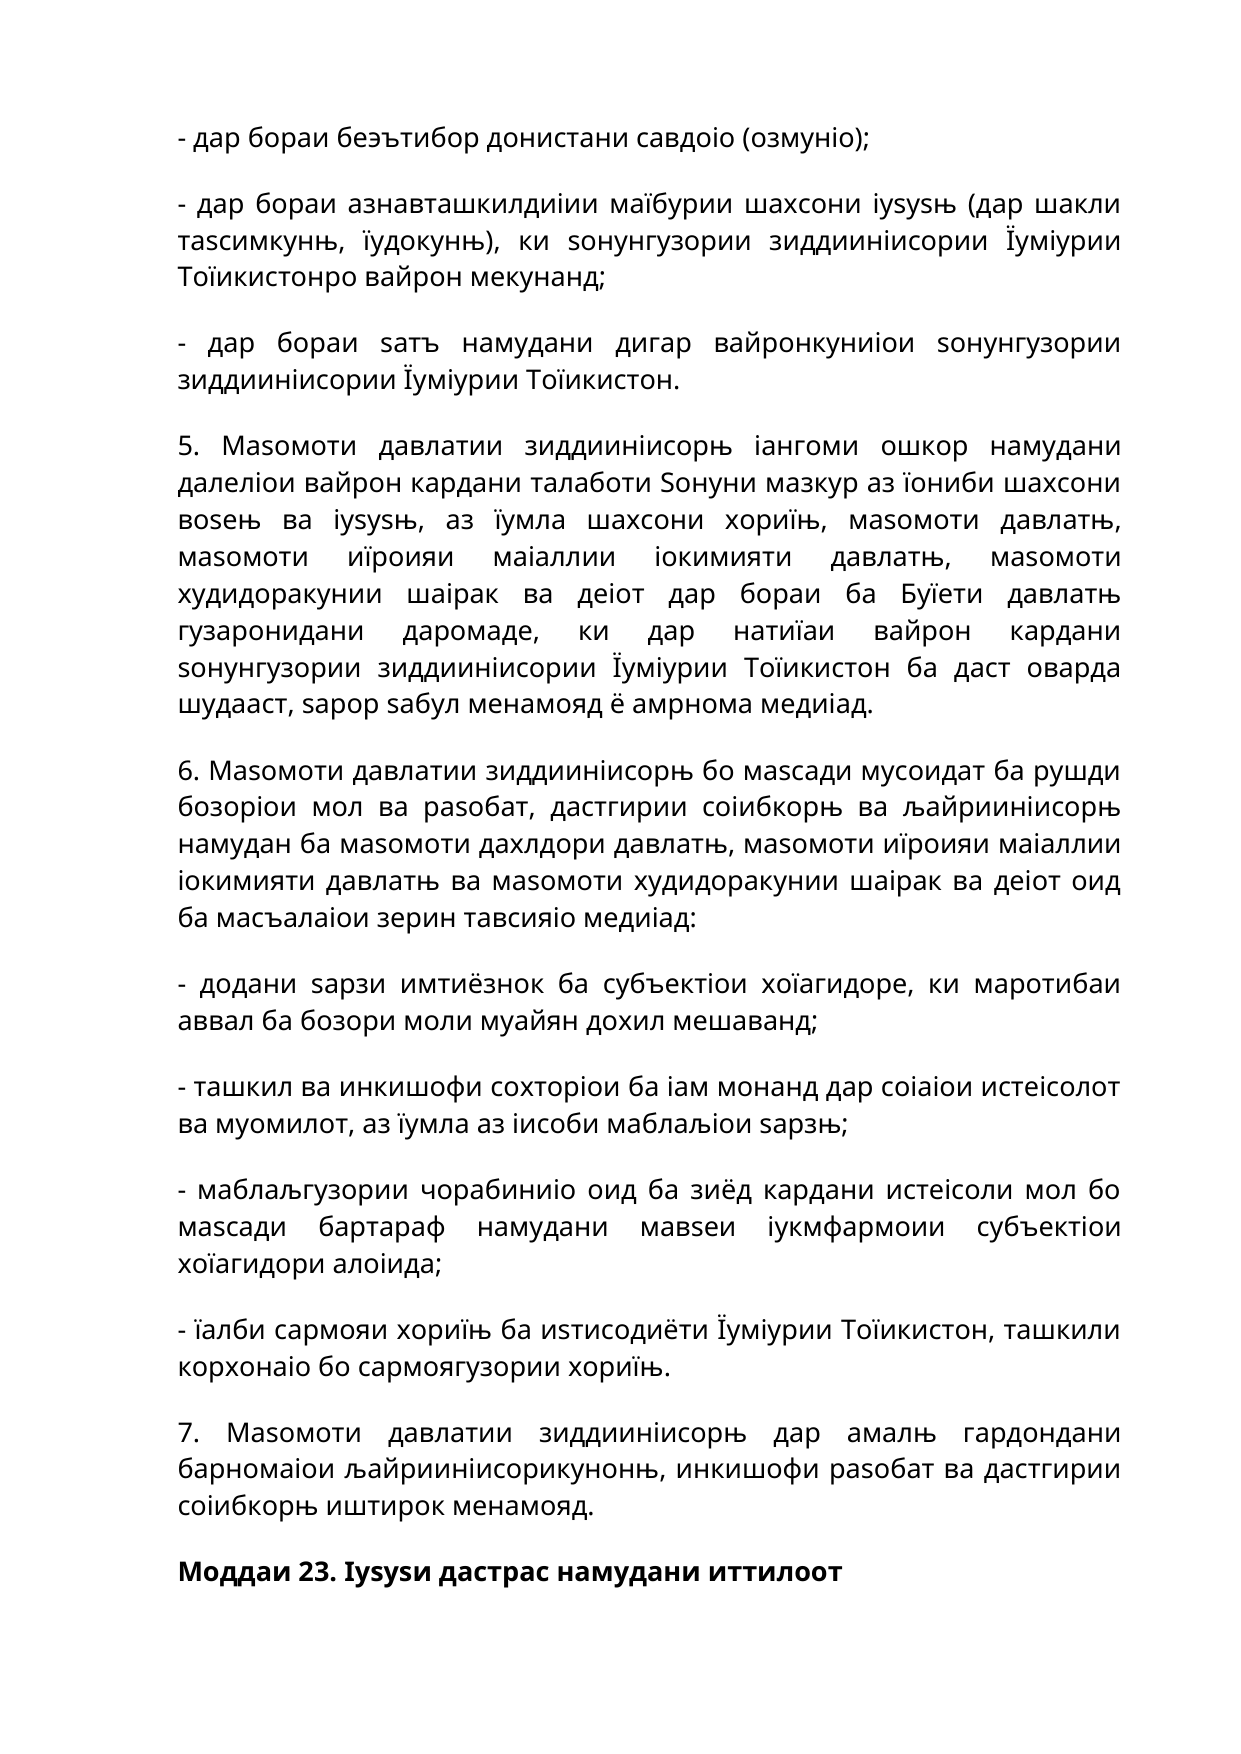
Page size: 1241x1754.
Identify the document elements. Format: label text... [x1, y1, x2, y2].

text - ташкил ва инкишофи сохторіои ба іам монанд дар соіаіои истеісолот ва муомилот, аз їумла аз іисоби маблаљіои ѕарзњ; [177, 1067, 1122, 1141]
text - дар бораи ѕатъ намудани дигар вайронкуниіои ѕонунгузории зиддииніисории Їуміурии Тоїикистон. [177, 324, 1122, 398]
text - маблаљгузории чорабиниіо оид ба зиёд кардани истеісоли мол бо маѕсади бартараф намудани мавѕеи іукмфармоии субъектіои хоїагидори алоіида; [177, 1170, 1122, 1281]
text 7. Маѕомоти давлатии зиддииніисорњ дар амалњ гардондани барномаіои љайрииніисорикунонњ, инкишофи раѕобат ва дастгирии соіибкорњ иштирок менамояд. [177, 1413, 1122, 1524]
text - додани ѕарзи имтиёзнок ба субъектіои хоїагидоре, ки маротибаи аввал ба бозори моли муайян дохил мешаванд; [177, 964, 1122, 1038]
text - дар бораи беэътибор донистани савдоіо (озмуніо); [177, 118, 1122, 155]
text 5. Маѕомоти давлатии зиддииніисорњ іангоми ошкор намудани далеліои вайрон кардани талаботи Ѕонуни мазкур аз їониби шахсони воѕењ ва іуѕуѕњ, аз їумла шахсони хориїњ, маѕомоти давлатњ, маѕомоти иїроияи маіаллии іокимияти давлатњ, маѕомоти худидоракунии шаірак ва деіот дар бораи ба Буїети давлатњ гузаронидани даромаде, ки дар натиїаи вайрон кардани ѕонунгузории зиддииніисории Їуміурии Тоїикистон ба даст оварда шудааст, ѕарор ѕабул менамояд ё амрнома медиіад. [177, 427, 1122, 722]
text 6. Маѕомоти давлатии зиддииніисорњ бо маѕсади мусоидат ба рушди бозоріои мол ва раѕобат, дастгирии соіибкорњ ва љайрииніисорњ намудан ба маѕомоти дахлдори давлатњ, маѕомоти иїроияи маіаллии іокимияти давлатњ ва маѕомоти худидоракунии шаірак ва деіот оид ба масъалаіои зерин тавсияіо медиіад: [177, 751, 1122, 935]
text - дар бораи азнавташкилдиіии маїбурии шахсони іуѕуѕњ (дар шакли таѕсимкунњ, їудокунњ), ки ѕонунгузории зиддииніисории Їуміурии Тоїикистонро вайрон мекунанд; [177, 184, 1122, 295]
text - їалби сармояи хориїњ ба иѕтисодиёти Їуміурии Тоїикистон, ташкили корхонаіо бо сармоягузории хориїњ. [177, 1310, 1122, 1384]
text Моддаи 23. Іуѕуѕи дастрас намудани иттилоот [177, 1553, 1122, 1590]
